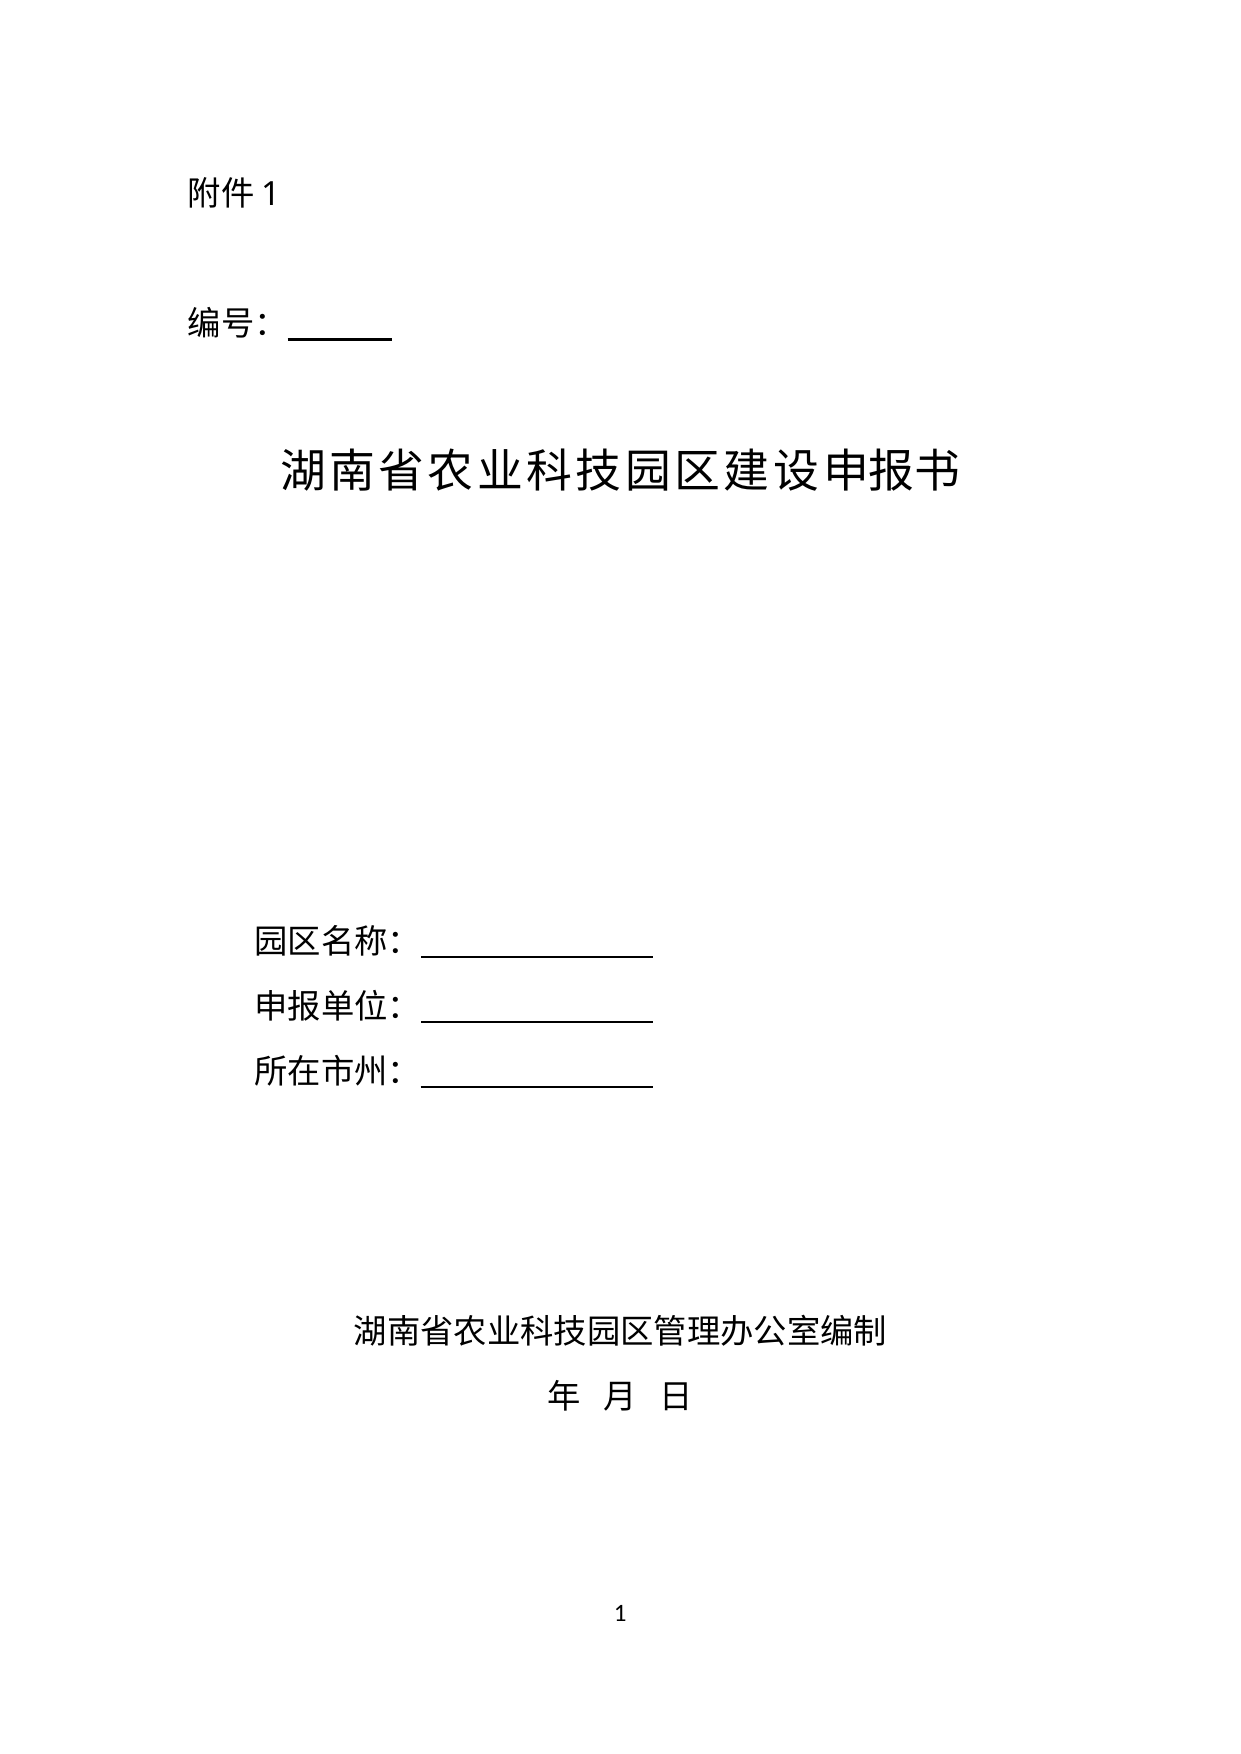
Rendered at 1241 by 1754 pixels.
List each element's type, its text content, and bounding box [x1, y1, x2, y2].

text 所在市州： [187, 1036, 1053, 1101]
text 附件1 [187, 158, 1053, 223]
text 编号： [187, 288, 1053, 353]
text 申报单位： [187, 971, 1053, 1036]
text 园区名称： [187, 906, 1053, 971]
text 湖南省农业科技园区建设申报书 [187, 418, 1053, 516]
text 年 月 日 [187, 1361, 1053, 1426]
text 湖南省农业科技园区管理办公室编制 [187, 1296, 1053, 1361]
